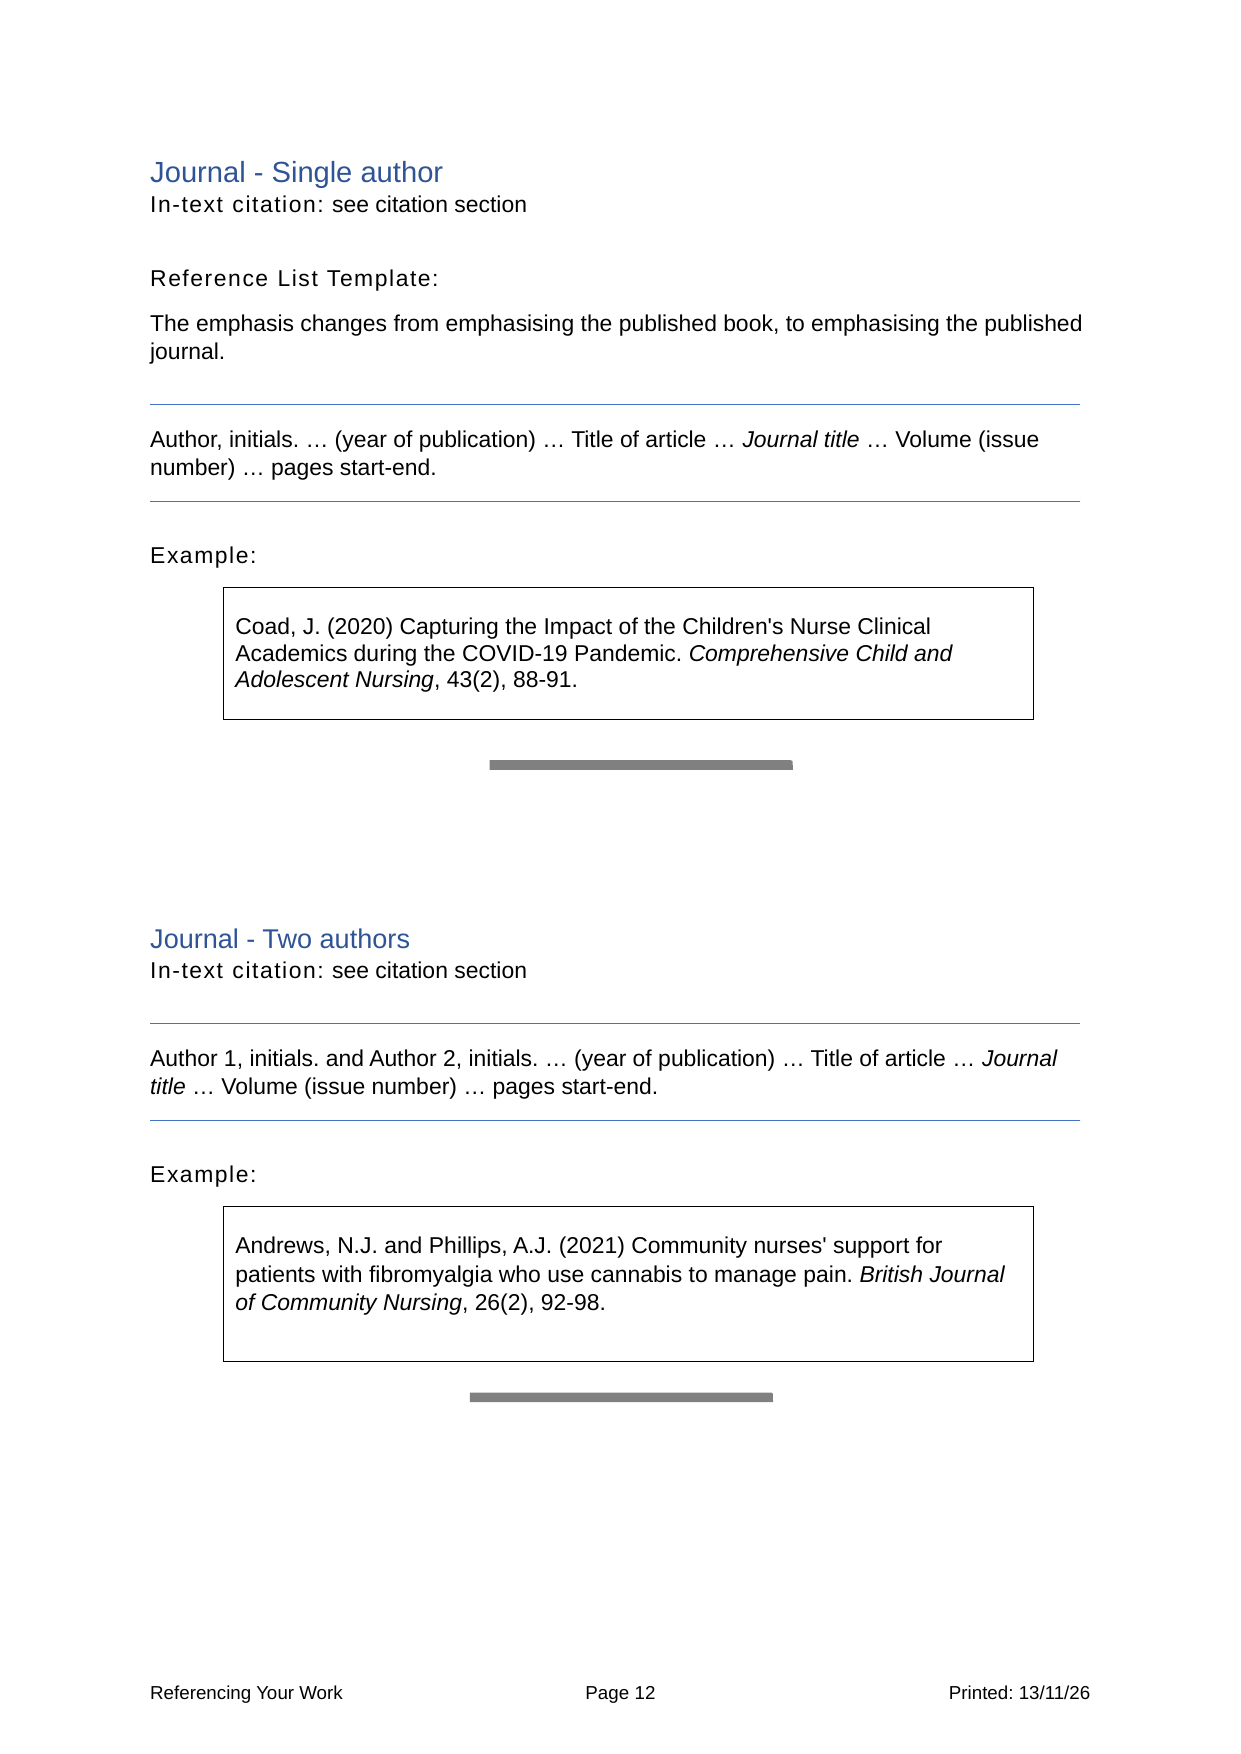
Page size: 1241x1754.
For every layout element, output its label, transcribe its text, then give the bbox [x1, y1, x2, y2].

table_header Andrews, N.J. and Phillips, A.J. (2021) Community nurses' support for patients with fibromyalgia who use cannabis to manage pain. British Journal of Community Nursing, 26(2), 92-98. [224, 1207, 1033, 1361]
table_header Coad, J. (2020) Capturing the Impact of the Children's Nurse Clinical Academics during the COVID-19 Pandemic. Comprehensive Child and Adolescent Nursing, 43(2), 88-91. [224, 588, 1033, 719]
text Author 1, initials. and Author 2, initials. … (year of publication) … Title of article … Journal title … Volume (issue number) … pages start-end. [150, 1024, 1080, 1120]
subtitle Example: [150, 1161, 1090, 1187]
text In-text citation: see citation section [150, 191, 1090, 217]
subtitle Journal - Single author [150, 155, 1090, 188]
subtitle Example: [150, 542, 1090, 568]
subtitle Journal - Two authors [150, 923, 1090, 954]
text The emphasis changes from emphasising the published book, to emphasising the published journal. [150, 309, 1090, 364]
text In-text citation: see citation section [150, 957, 1090, 983]
subtitle Reference List Template: [150, 236, 1090, 291]
text Author, initials. … (year of publication) … Title of article … Journal title … Volume (issue number) … pages start-end. [150, 405, 1080, 501]
